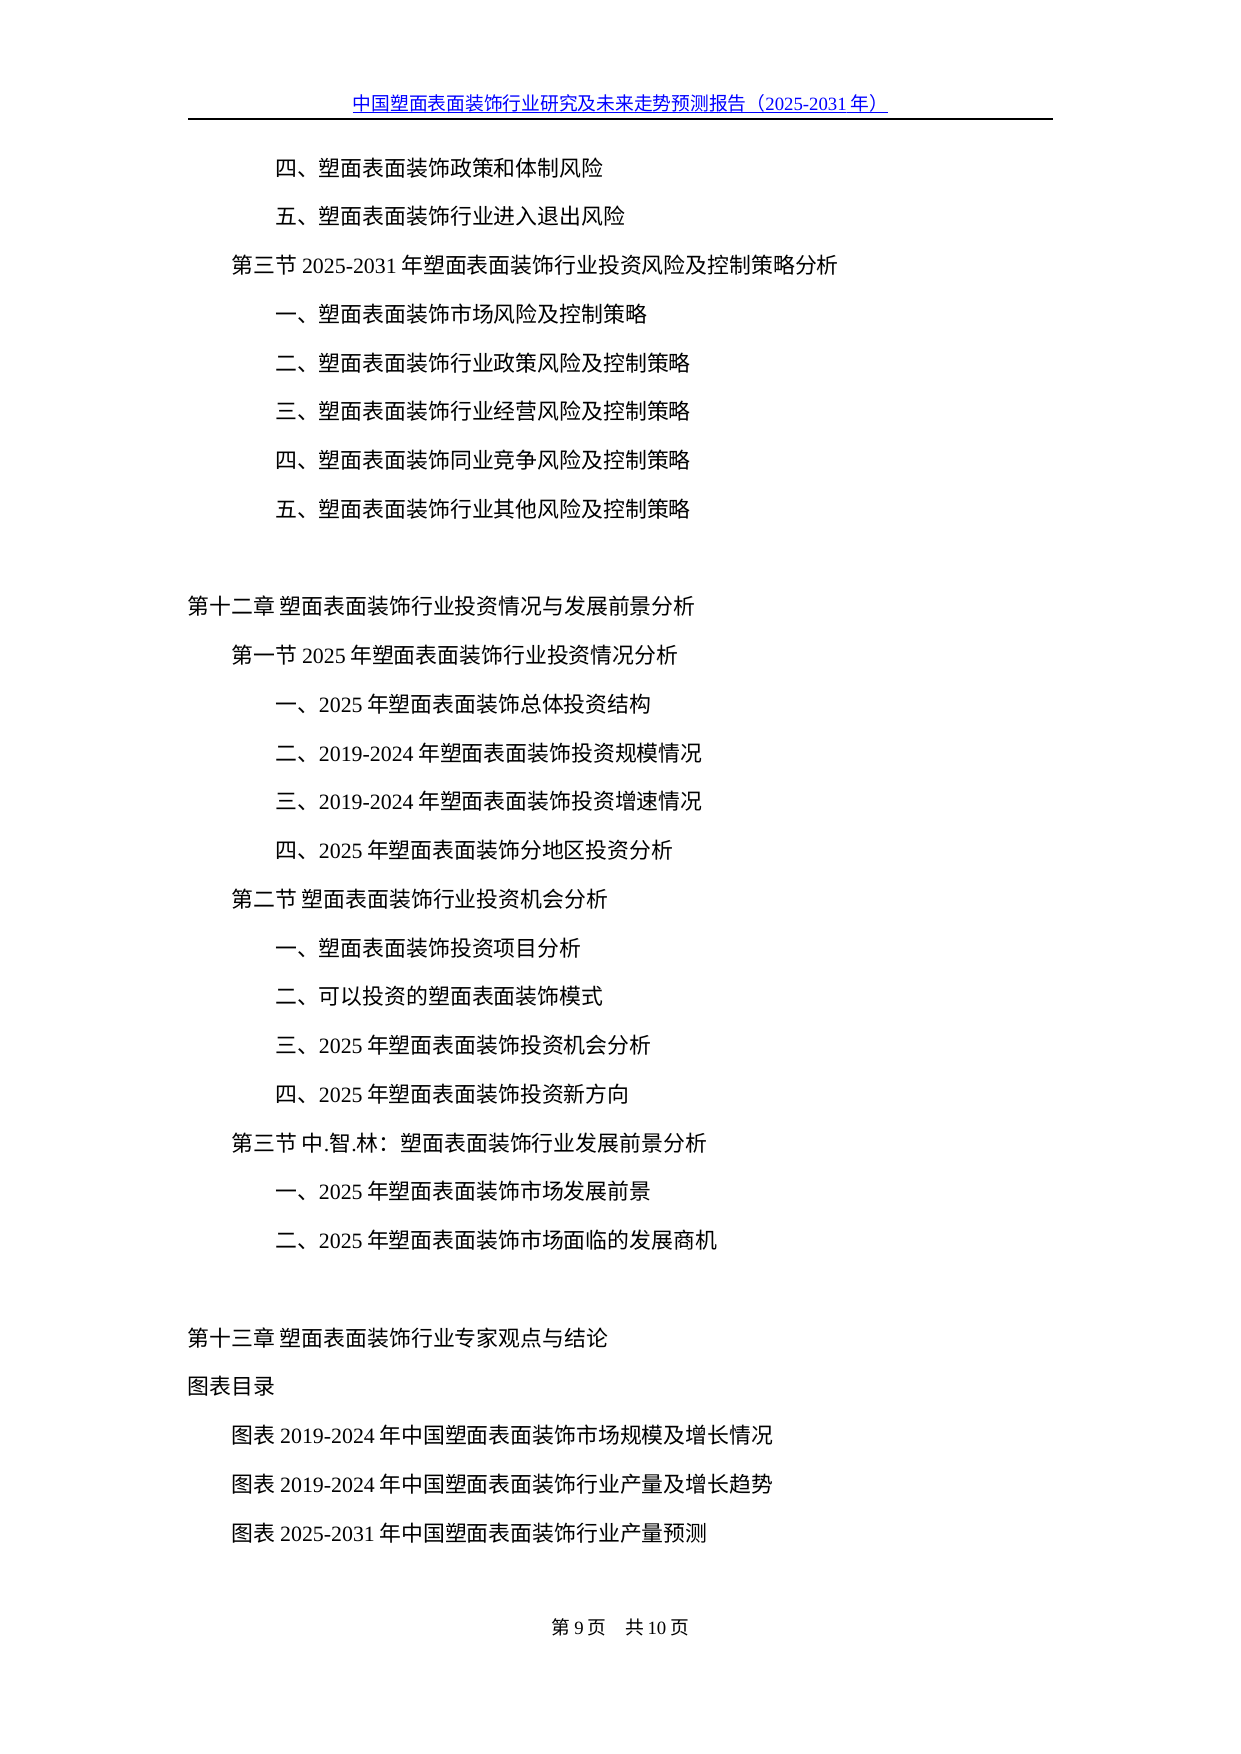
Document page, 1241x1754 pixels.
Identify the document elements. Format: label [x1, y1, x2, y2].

text [187, 150, 1053, 1548]
